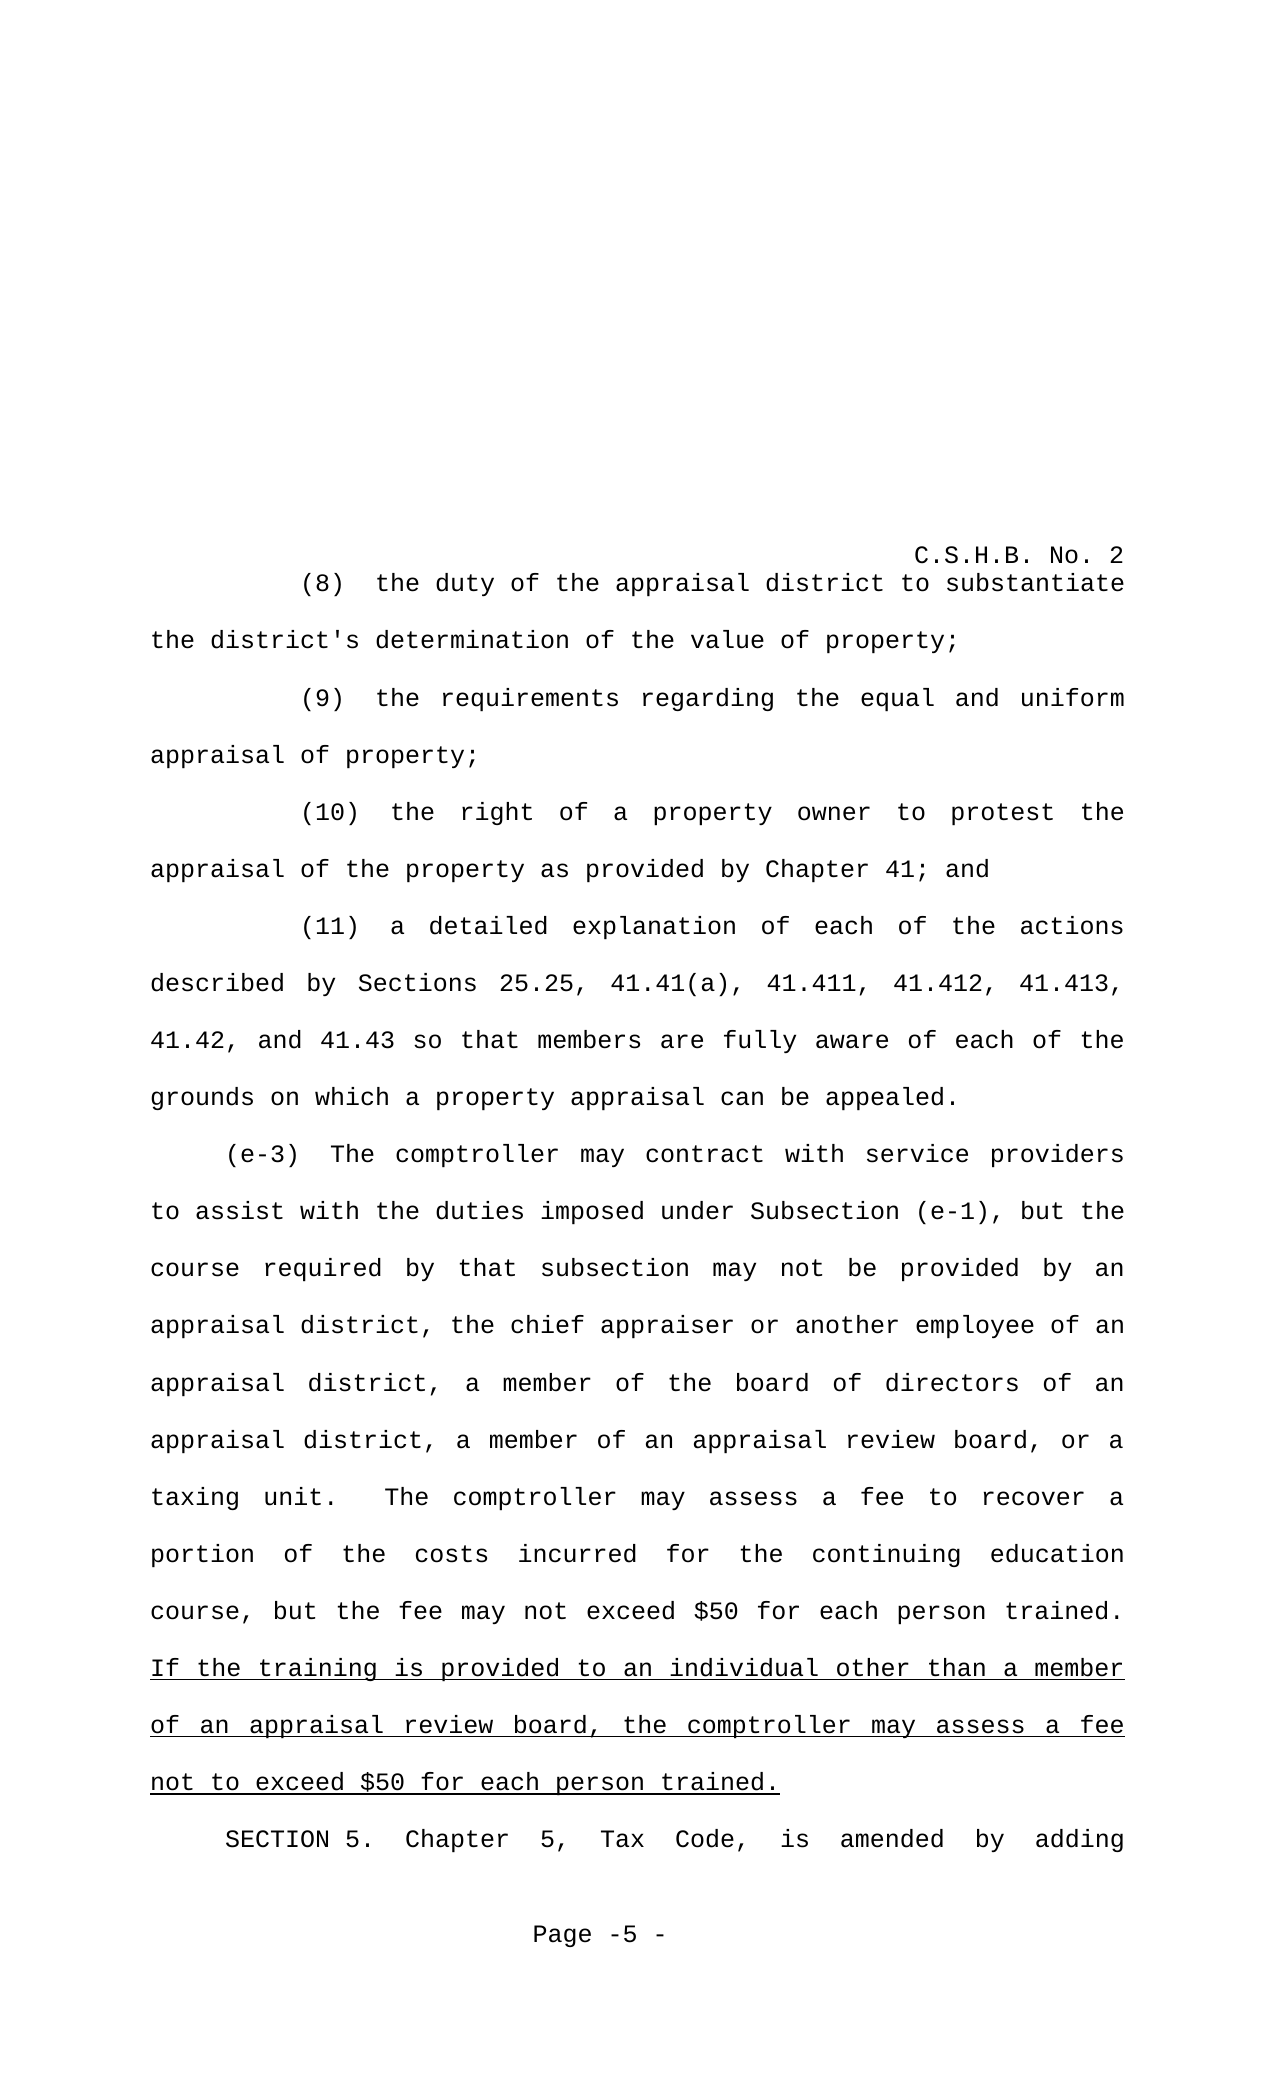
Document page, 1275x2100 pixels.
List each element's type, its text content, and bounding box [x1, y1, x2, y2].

text (e-3) The comptroller may contract with service providers to assist with the duties imposed under Subsection (e-1), but the course required by that subsection may not be provided by an appraisal district, the chief appraiser or another employee of an appraisal district, a member of the board of directors of an appraisal district, a member of an appraisal review board, or a taxing unit. The comptroller may assess a fee to recover a portion of the costs incurred for the continuing education course, but the fee may not exceed $50 for each person trained. If the training is provided to an individual other than a member of an appraisal review board, the comptroller may assess a fee not to exceed $50 for each person trained. [150, 1680, 1125, 1736]
text (8) the duty of the appraisal district to substantiate the district's determination of the value of property; [150, 571, 1125, 656]
text (9) the requirements regarding the equal and uniform appraisal of property; [150, 685, 1125, 771]
text (e-3) The comptroller may contract with service providers to assist with the duties imposed under Subsection (e-1), but the course required by that subsection may not be provided by an appraisal district, the chief appraiser or another employee of an appraisal district, a member of the board of directors of an appraisal district, a member of an appraisal review board, or a taxing unit. The comptroller may assess a fee to recover a portion of the costs incurred for the continuing education course, but the fee may not exceed $50 for each person trained. If the training is provided to an individual other than a member of an appraisal review board, the comptroller may assess a fee not to exceed $50 for each person trained. [150, 1737, 1125, 1798]
text (e-3) The comptroller may contract with service providers to assist with the duties imposed under Subsection (e-1), but the course required by that subsection may not be provided by an appraisal district, the chief appraiser or another employee of an appraisal district, a member of the board of directors of an appraisal district, a member of an appraisal review board, or a taxing unit. The comptroller may assess a fee to recover a portion of the costs incurred for the continuing education course, but the fee may not exceed $50 for each person trained. If the training is provided to an individual other than a member of an appraisal review board, the comptroller may assess a fee not to exceed $50 for each person trained. [150, 1142, 1125, 1679]
text (10) the right of a property owner to protest the appraisal of the property as provided by Chapter 41; and [150, 799, 1125, 885]
text (11) a detailed explanation of each of the actions described by Sections 25.25, 41.41(a), 41.411, 41.412, 41.413, 41.42, and 41.43 so that members are fully aware of each of the grounds on which a property appraisal can be appealed. [150, 913, 1125, 1113]
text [150, 1827, 1125, 1855]
